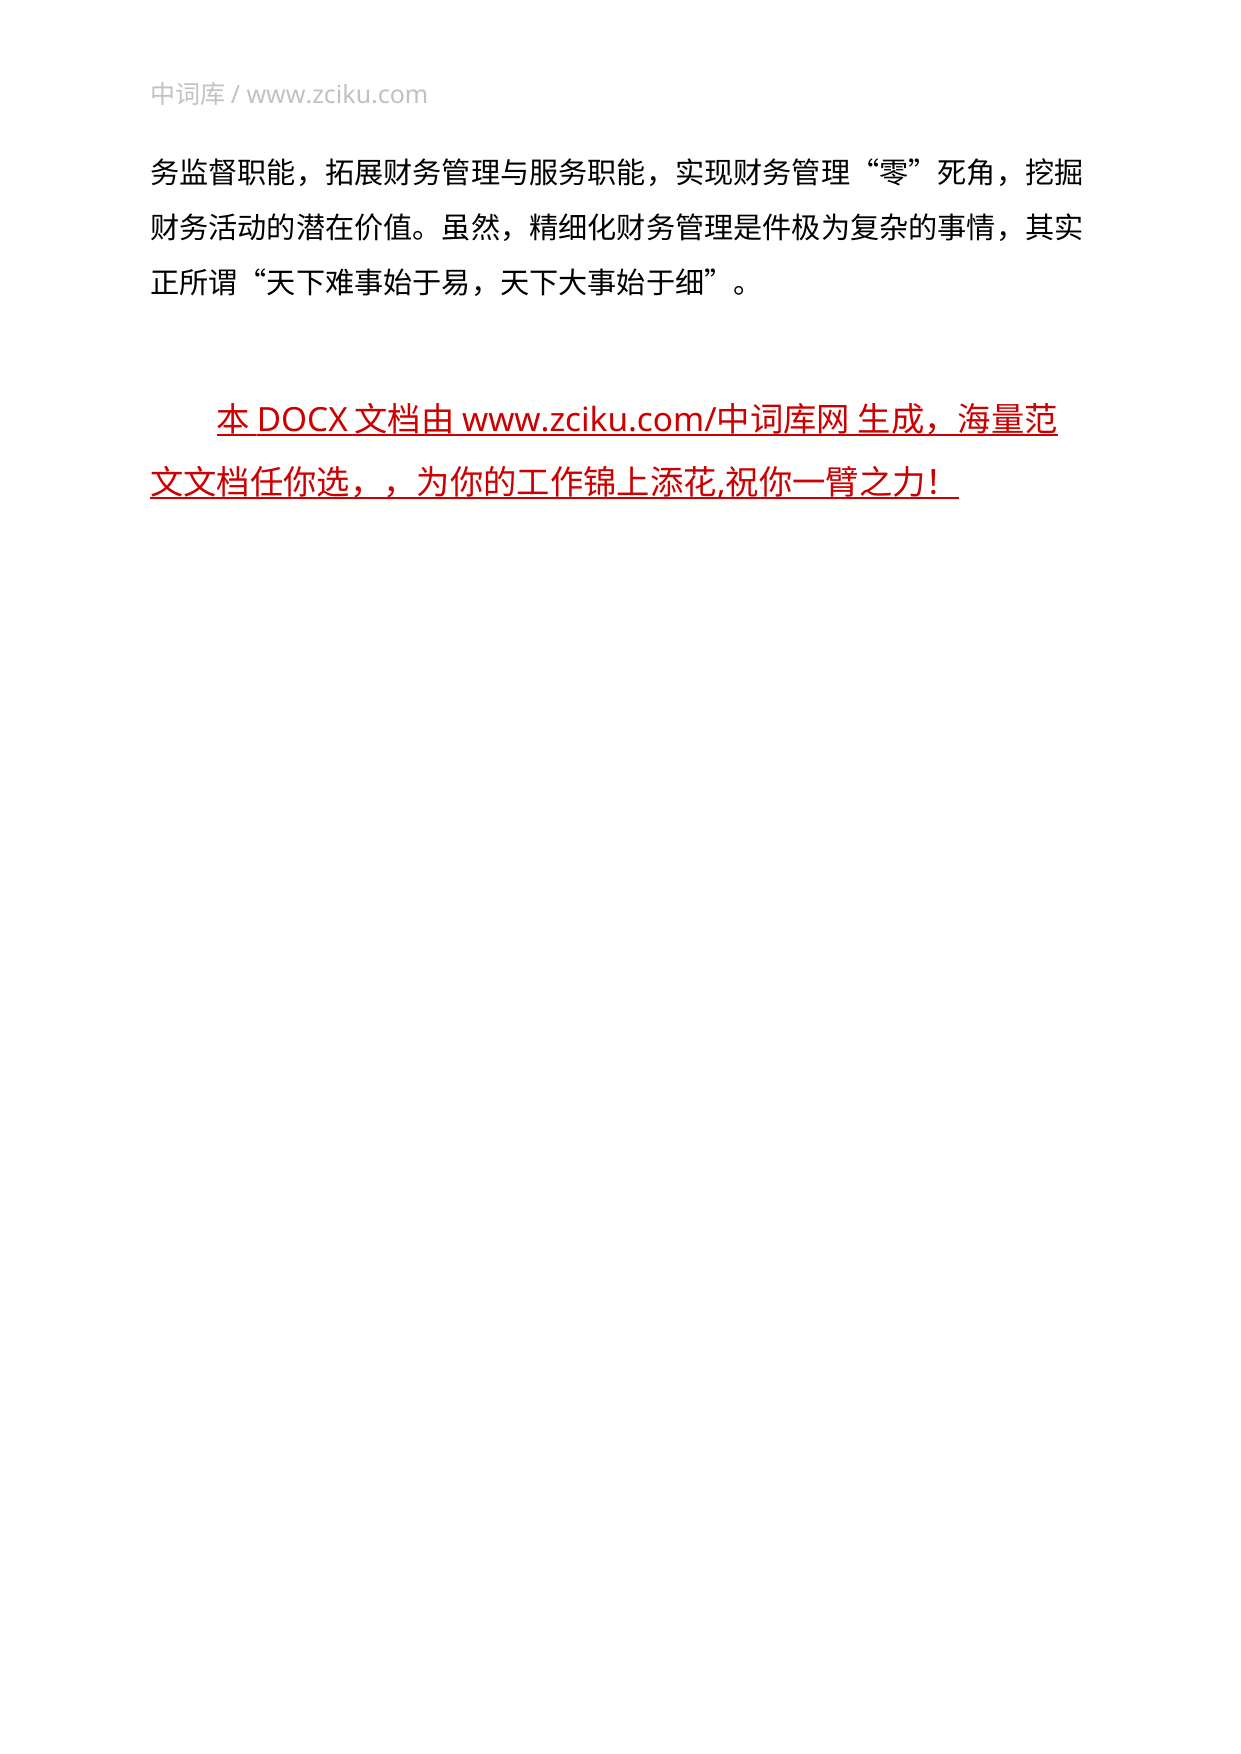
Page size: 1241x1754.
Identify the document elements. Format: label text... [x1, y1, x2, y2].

text 本DOCX文档由 www.zciku.com/中词库网 生成，海量范文文档任你选，，为你的工作锦上添花,祝你一臂之力！ [150, 393, 1090, 504]
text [150, 150, 1090, 302]
